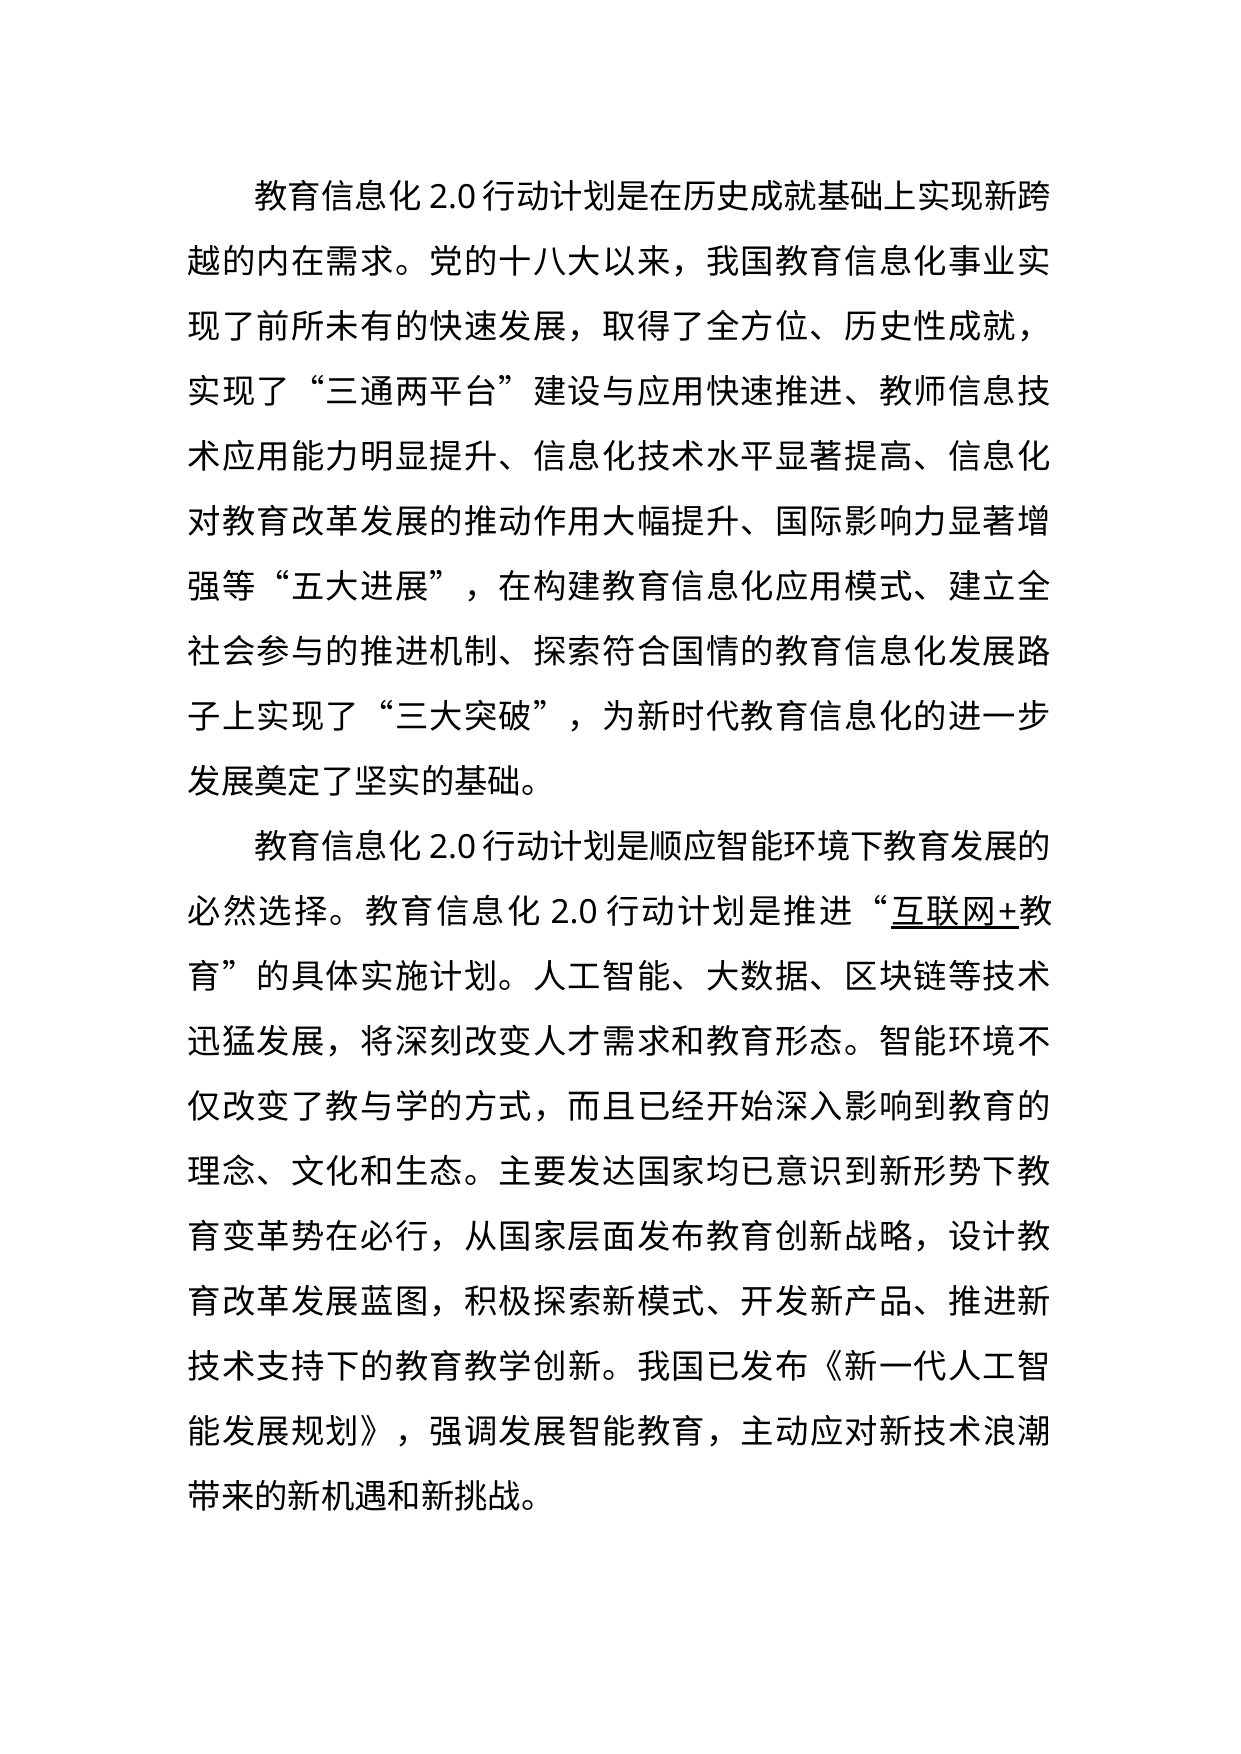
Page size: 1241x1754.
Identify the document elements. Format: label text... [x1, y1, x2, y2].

text 教育信息化2.0行动计划是顺应智能环境下教育发展的必然选择。教育信息化2.0行动计划是推进“互联网+教育”的具体实施计划。人工智能、大数据、区块链等技术迅猛发展，将深刻改变人才需求和教育形态。智能环境不仅改变了教与学的方式，而且已经开始深入影响到教育的理念、文化和生态。主要发达国家均已意识到新形势下教育变革势在必行，从国家层面发布教育创新战略，设计教育改革发展蓝图，积极探索新模式、开发新产品、推进新技术支持下的教育教学创新。我国已发布《新一代人工智能发展规划》，强调发展智能教育，主动应对新技术浪潮带来的新机遇和新挑战。 [187, 812, 1053, 1527]
text 教育信息化2.0行动计划是在历史成就基础上实现新跨越的内在需求。党的十八大以来，我国教育信息化事业实现了前所未有的快速发展，取得了全方位、历史性成就，实现了“三通两平台”建设与应用快速推进、教师信息技术应用能力明显提升、信息化技术水平显著提高、信息化对教育改革发展的推动作用大幅提升、国际影响力显著增强等“五大进展”，在构建教育信息化应用模式、建立全社会参与的推进机制、探索符合国情的教育信息化发展路子上实现了“三大突破”，为新时代教育信息化的进一步发展奠定了坚实的基础。 [187, 162, 1053, 812]
